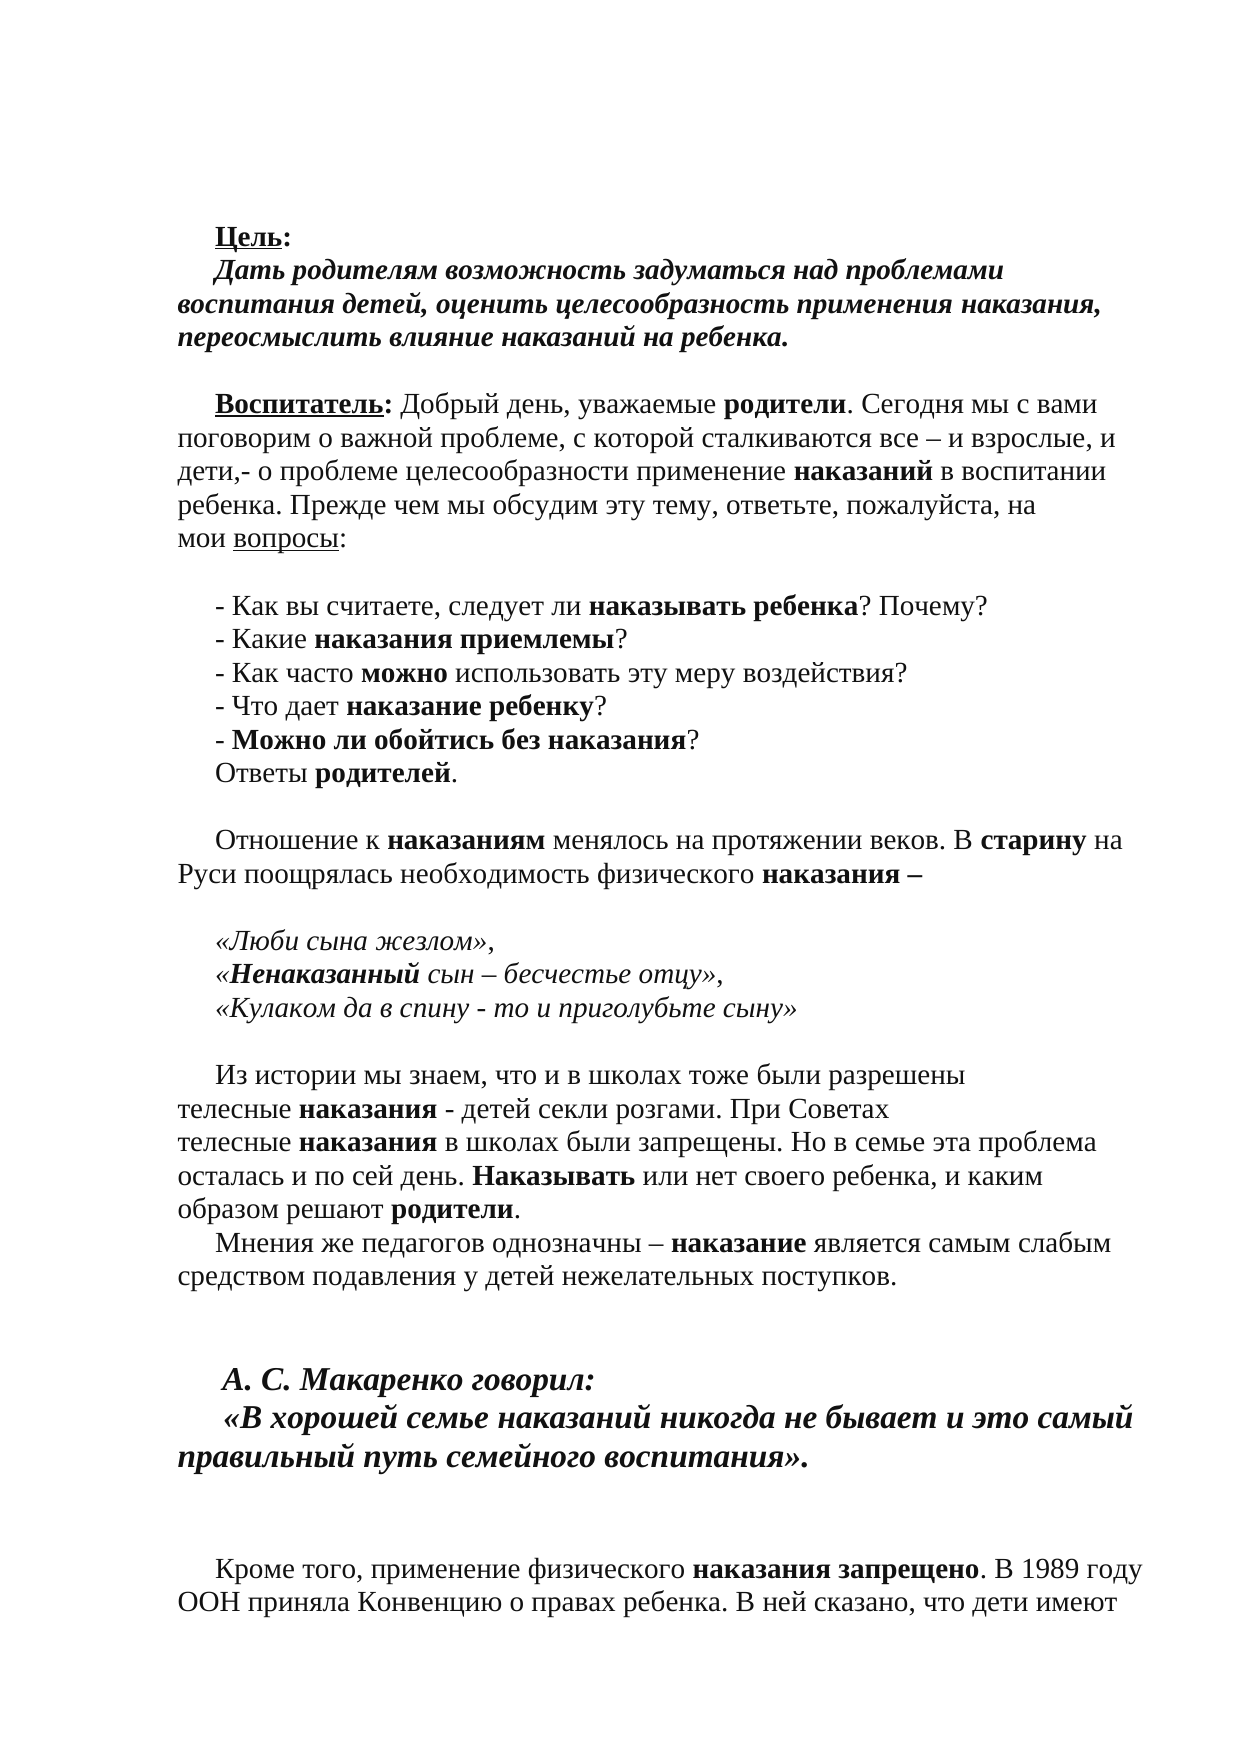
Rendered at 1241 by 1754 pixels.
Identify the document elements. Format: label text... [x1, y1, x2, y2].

text Воспитатель: Добрый день, уважаемые родители. Сегодня мы с вами поговорим о важной проблеме, с которой сталкиваются все – и взрослые, и дети,- о проблеме целесообразности применение наказаний в воспитании ребенка. Прежде чем мы обсудим эту тему, ответьте, пожалуйста, на мои вопросы: [177, 386, 1152, 554]
text - Что дает наказание ребенку? [177, 688, 1152, 722]
text - Как вы считаете, следует ли наказывать ребенка? Почему? [177, 588, 1152, 621]
text Дать родителям возможность задуматься над проблемами воспитания детей, оценить целесообразность применения наказания, переосмыслить влияние наказаний на ребенка. [177, 252, 1152, 353]
text «Кулаком да в спину - то и приголубьте сыну» [177, 990, 1152, 1024]
text Цель: [177, 219, 1152, 252]
text Мнения же педагогов однозначны – наказание является самым слабым средством подавления у детей нежелательных поступков. [177, 1225, 1152, 1292]
text - Как часто можно использовать эту меру воздействия? [177, 655, 1152, 688]
text «Люби сына жезлом», [177, 923, 1152, 957]
text Из истории мы знаем, что и в школах тоже были разрешены телесные наказания - детей секли розгами. При Советах телесные наказания в школах были запрещены. Но в семье эта проблема осталась и по сей день. Наказывать или нет своего ребенка, и каким образом решают родители. [177, 1057, 1152, 1225]
text Ответы родителей. [177, 755, 1152, 789]
text - Какие наказания приемлемы? [177, 621, 1152, 655]
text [177, 1551, 1152, 1618]
text «Ненаказанный сын – бесчестье отцу», [177, 957, 1152, 990]
text - Можно ли обойтись без наказания? [177, 722, 1152, 755]
text Отношение к наказаниям менялось на протяжении веков. В старину на Руси поощрялась необходимость физического наказания – [177, 822, 1152, 889]
text «В хорошей семье наказаний никогда не бывает и это самый правильный путь семейного воспитания». [177, 1397, 1152, 1474]
text А. С. Макаренко говорил: [177, 1359, 1152, 1397]
